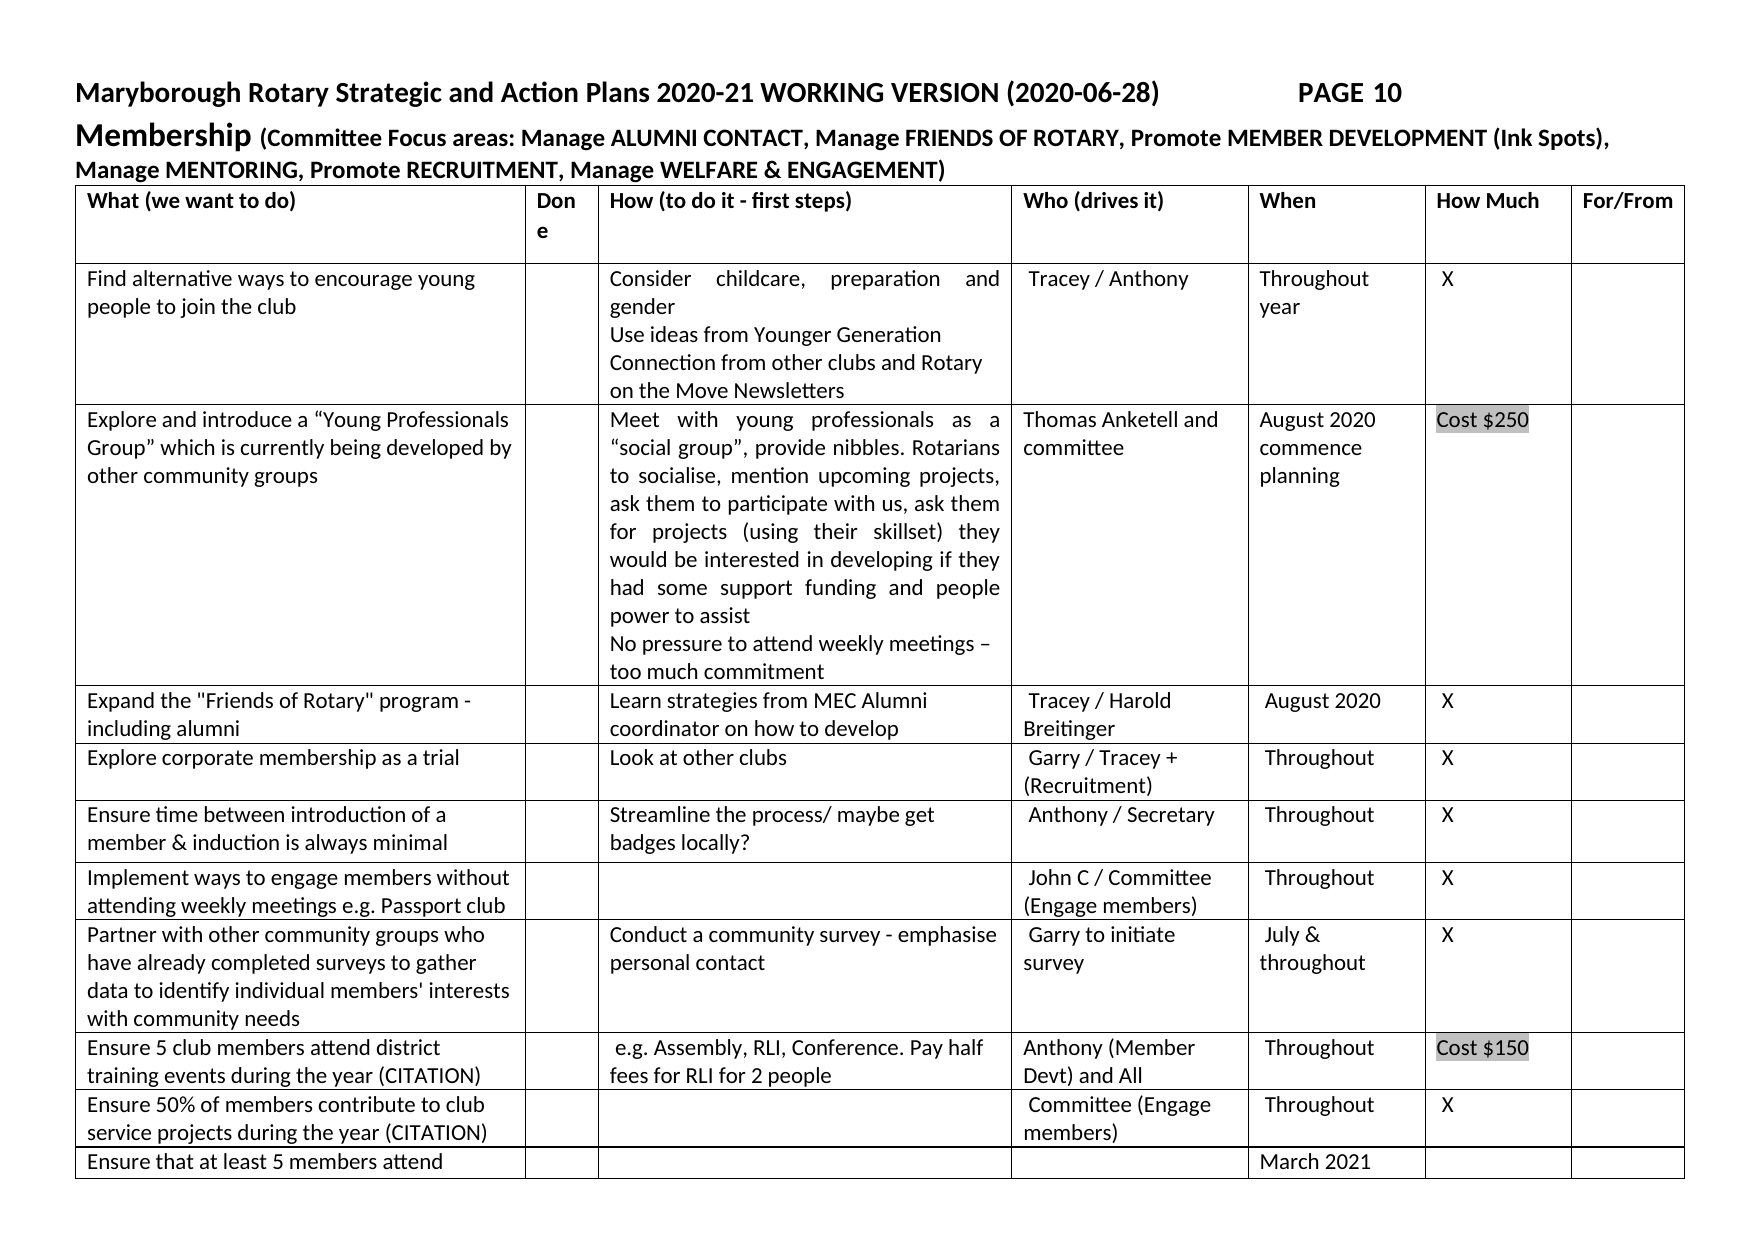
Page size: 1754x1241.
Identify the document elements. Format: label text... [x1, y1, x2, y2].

table_cell X [1426, 863, 1571, 919]
table_cell Cost $250 [1426, 405, 1571, 685]
table_cell [526, 744, 598, 799]
table_cell [1572, 1090, 1684, 1146]
table_cell July & throughout [1249, 920, 1425, 1032]
table_cell [1572, 264, 1684, 404]
table_cell Explore corporate membership as a trial [76, 744, 525, 799]
table_cell X [1426, 801, 1571, 862]
table_cell [526, 1090, 598, 1146]
table_cell August 2020 [1249, 686, 1425, 742]
table_cell Implement ways to engage members without attending weekly meetings e.g. Passport club [76, 863, 525, 919]
table_cell Consider childcare, preparation and gender Use ideas from Younger Generation Connection from other clubs and Rotary on the Move Newsletters [599, 264, 1011, 404]
table_cell [526, 1033, 598, 1089]
table_header How (to do it - first steps) [599, 186, 1011, 263]
table_cell John C / Committee (Engage members) [1012, 863, 1248, 919]
table_cell Ensure time between introduction of a member & induction is always minimal [76, 801, 525, 862]
table_header Who (drives it) [1012, 186, 1248, 263]
table_cell Throughout [1249, 1033, 1425, 1089]
table_cell Tracey / Anthony [1012, 264, 1248, 404]
table_cell Ensure 5 club members attend district training events during the year (CITATION) [76, 1033, 525, 1089]
table_header For/From [1572, 186, 1684, 263]
table_cell [526, 405, 598, 685]
table_cell [1572, 686, 1684, 742]
table_cell Partner with other community groups who have already completed surveys to gather data to identify individual members' interests with community needs [76, 920, 525, 1032]
table_cell [1012, 1148, 1248, 1178]
table_cell Learn strategies from MEC Alumni coordinator on how to develop [599, 686, 1011, 742]
table_cell Explore and introduce a “Young Professionals Group” which is currently being developed by other community groups [76, 405, 525, 685]
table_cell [76, 1148, 525, 1178]
table_cell [526, 863, 598, 919]
table_cell Tracey / Harold Breitinger [1012, 686, 1248, 742]
table_header How Much [1426, 186, 1571, 263]
table_cell [1572, 920, 1684, 1032]
table_cell [599, 863, 1011, 919]
table_cell [526, 686, 598, 742]
table_cell Ensure 50% of members contribute to club service projects during the year (CITATION) [76, 1090, 525, 1146]
table_cell Conduct a community survey - emphasise personal contact [599, 920, 1011, 1032]
table_cell Anthony (Member Devt) and All [1012, 1033, 1248, 1089]
table_cell e.g. Assembly, RLI, Conference. Pay half fees for RLI for 2 people [599, 1033, 1011, 1089]
table_cell Throughout [1249, 863, 1425, 919]
table_cell [599, 1090, 1011, 1146]
table_header What (we want to do) [76, 186, 525, 263]
table_cell [1572, 744, 1684, 799]
table_cell [1572, 863, 1684, 919]
table_cell Throughout [1249, 1090, 1425, 1146]
table_header When [1249, 186, 1425, 263]
table_cell Cost $150 [1426, 1033, 1571, 1089]
table_cell [526, 264, 598, 404]
table_cell Throughout [1249, 744, 1425, 799]
table_cell Expand the "Friends of Rotary" program - including alumni [76, 686, 525, 742]
table_cell [526, 801, 598, 862]
table_cell Committee (Engage members) [1012, 1090, 1248, 1146]
table_cell Streamline the process/ maybe get badges locally? [599, 801, 1011, 862]
table_cell X [1426, 1090, 1571, 1146]
table_cell Thomas Anketell and committee [1012, 405, 1248, 685]
table_cell Anthony / Secretary [1012, 801, 1248, 862]
table_cell Meet with young professionals as a “social group”, provide nibbles. Rotarians to socialise, mention upcoming projects, ask them to participate with us, ask them for projects (using their skillset) they would be interested in developing if they had some support funding and people power to assist No pressure to attend weekly meetings – too much commitment [599, 405, 1011, 685]
table_cell X [1426, 744, 1571, 799]
table_cell Garry / Tracey + (Recruitment) [1012, 744, 1248, 799]
table_cell Garry to initiate survey [1012, 920, 1248, 1032]
subtitle Membership (Committee Focus areas: Manage ALUMNI CONTACT, Manage FRIENDS OF ROTARY, Promote MEMBER DEVELOPMENT (Ink Spots), Manage MENTORING, Promote RECRUITMENT, Manage WELFARE & ENGAGEMENT) [75, 114, 1679, 185]
table_cell August 2020 commence planning [1249, 405, 1425, 685]
table_cell Look at other clubs [599, 744, 1011, 799]
table_cell March 2021 [1249, 1148, 1425, 1178]
table_cell X [1426, 686, 1571, 742]
table_cell Throughout year [1249, 264, 1425, 404]
table_cell Find alternative ways to encourage young people to join the club [76, 264, 525, 404]
table_cell X [1426, 264, 1571, 404]
table_cell [1572, 1148, 1684, 1178]
table_cell [1572, 801, 1684, 862]
table_cell [599, 1148, 1011, 1178]
table_cell Throughout [1249, 801, 1425, 862]
table_cell [1426, 1148, 1571, 1178]
table_header Done [526, 186, 598, 263]
table_cell [526, 920, 598, 1032]
table_cell X [1426, 920, 1571, 1032]
table_cell [1572, 405, 1684, 685]
table_cell [526, 1148, 598, 1178]
table_cell [1572, 1033, 1684, 1089]
